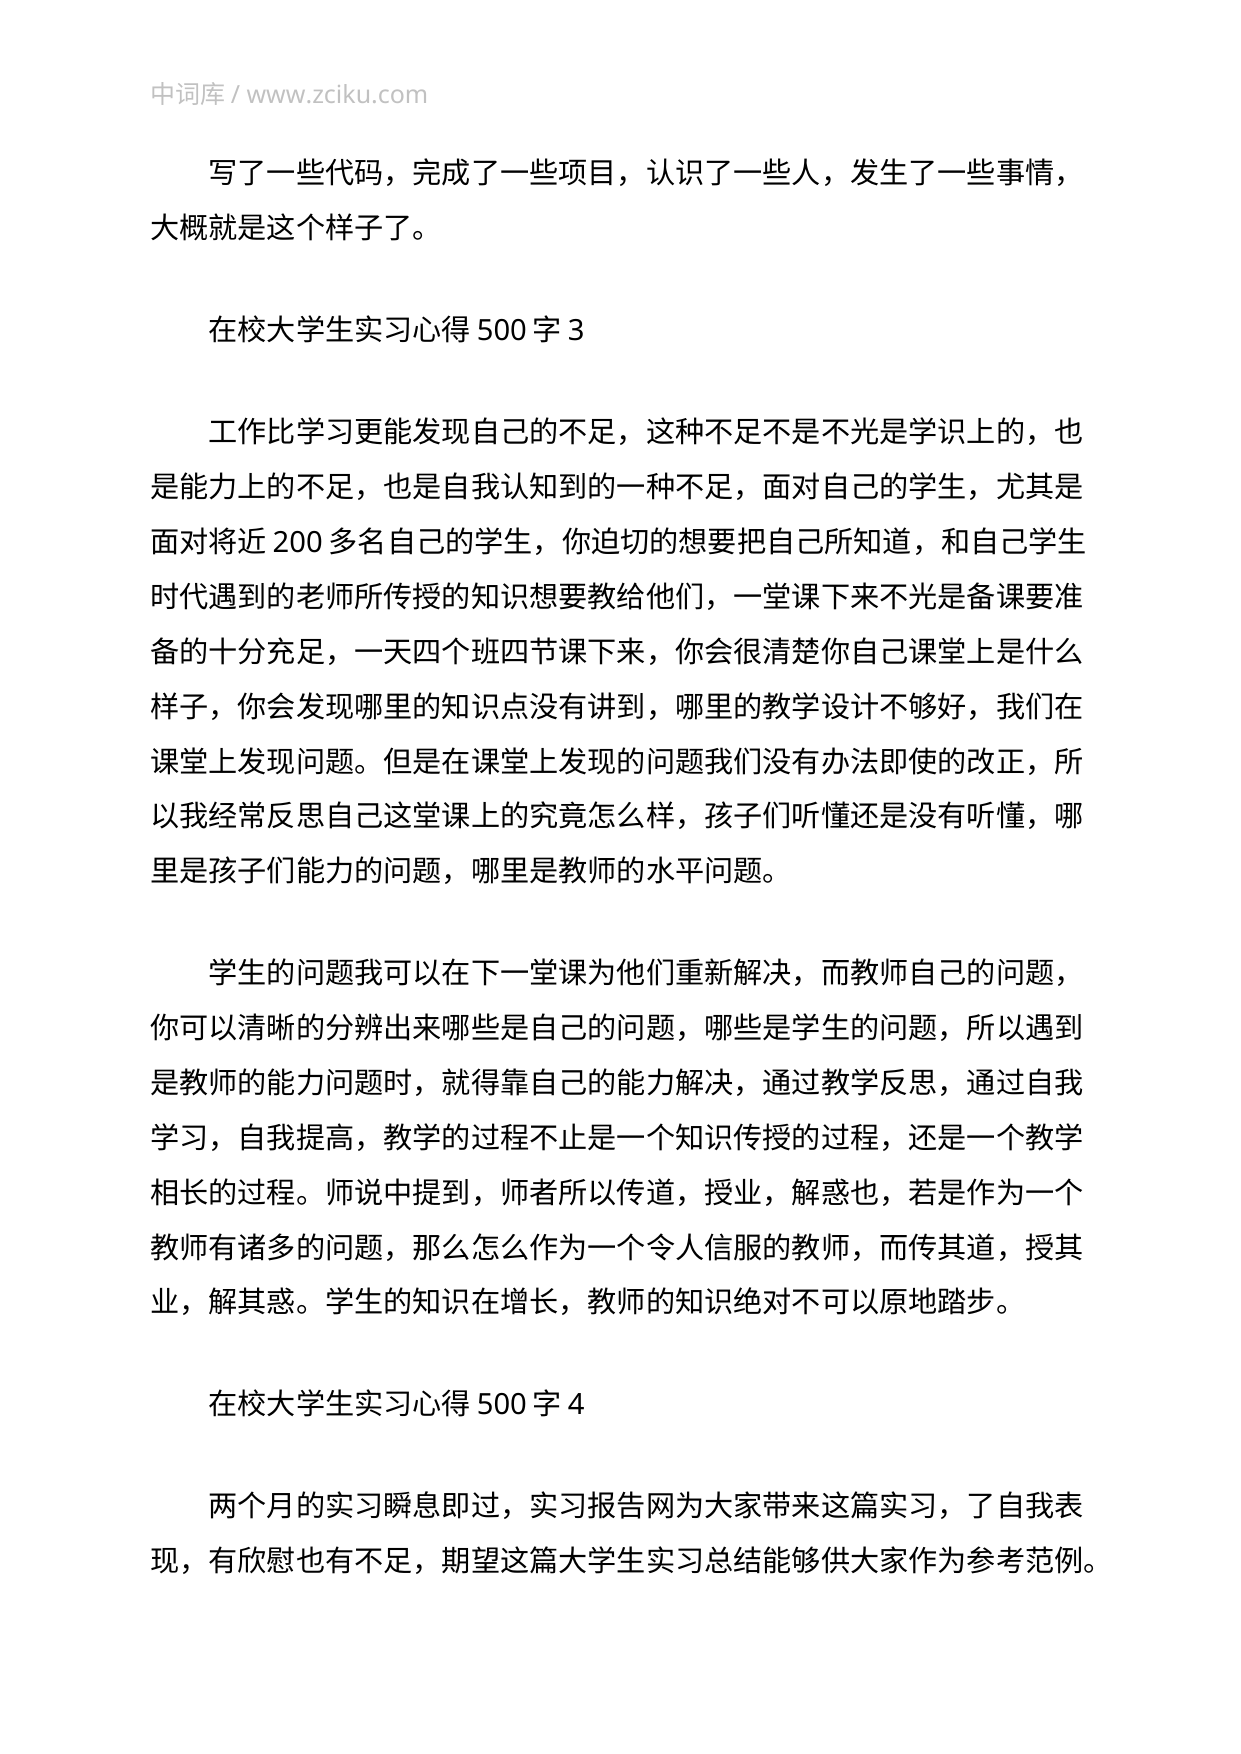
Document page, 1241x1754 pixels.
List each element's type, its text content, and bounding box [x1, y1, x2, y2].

text 在校大学生实习心得500字4 [150, 1381, 1090, 1423]
text 写了一些代码，完成了一些项目，认识了一些人，发生了一些事情，大概就是这个样子了。 [150, 150, 1090, 247]
text 两个月的实习瞬息即过，实习报告网为大家带来这篇实习，了自我表现，有欣慰也有不足，期望这篇大学生实习总结能够供大家作为参考范例。 [150, 1483, 1090, 1580]
text 学生的问题我可以在下一堂课为他们重新解决，而教师自己的问题，你可以清晰的分辨出来哪些是自己的问题，哪些是学生的问题，所以遇到是教师的能力问题时，就得靠自己的能力解决，通过教学反思，通过自我学习，自我提高，教学的过程不止是一个知识传授的过程，还是一个教学相长的过程。师说中提到，师者所以传道，授业，解惑也，若是作为一个教师有诸多的问题，那么怎么作为一个令人信服的教师，而传其道，授其业，解其惑。学生的知识在增长，教师的知识绝对不可以原地踏步。 [150, 950, 1090, 1321]
text 工作比学习更能发现自己的不足，这种不足不是不光是学识上的，也是能力上的不足，也是自我认知到的一种不足，面对自己的学生，尤其是面对将近200多名自己的学生，你迫切的想要把自己所知道，和自己学生时代遇到的老师所传授的知识想要教给他们，一堂课下来不光是备课要准备的十分充足，一天四个班四节课下来，你会很清楚你自己课堂上是什么样子，你会发现哪里的知识点没有讲到，哪里的教学设计不够好，我们在课堂上发现问题。但是在课堂上发现的问题我们没有办法即使的改正，所以我经常反思自己这堂课上的究竟怎么样，孩子们听懂还是没有听懂，哪里是孩子们能力的问题，哪里是教师的水平问题。 [150, 409, 1090, 890]
text 在校大学生实习心得500字3 [150, 307, 1090, 349]
